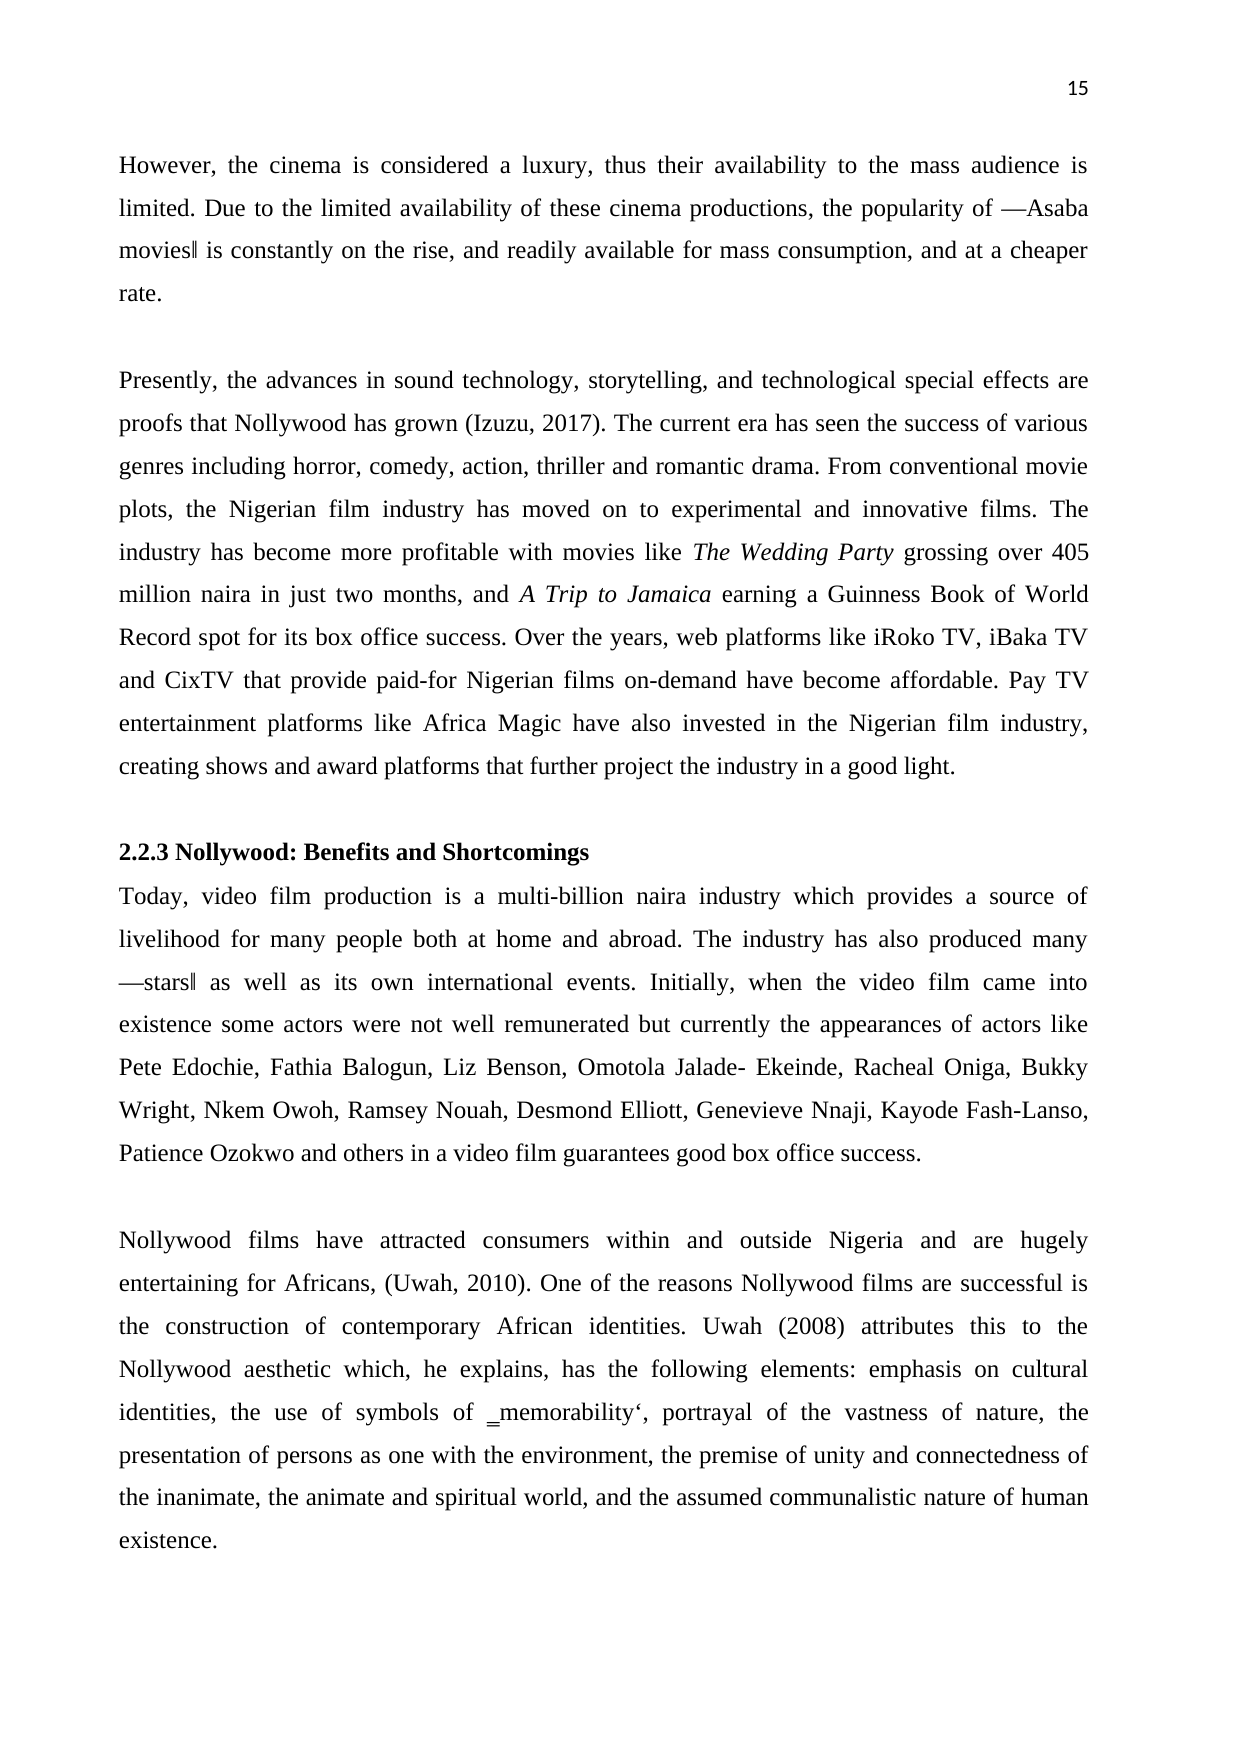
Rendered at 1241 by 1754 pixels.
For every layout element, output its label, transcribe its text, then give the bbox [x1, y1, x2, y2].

text Nollywood films have attracted consumers within and outside Nigeria and are hugely entertaining for Africans, (Uwah, 2010). One of the reasons Nollywood films are successful is the construction of contemporary African identities. Uwah (2008) attributes this to the Nollywood aesthetic which, he explains, has the following elements: emphasis on cultural identities, the use of symbols of ‗memorability‘, portrayal of the vastness of nature, the presentation of persons as one with the environment, the premise of unity and connectedness of the inanimate, the animate and spiritual world, and the assumed communalistic nature of human existence. [119, 1226, 1089, 1554]
text Presently, the advances in sound technology, storytelling, and technological special effects are proofs that Nollywood has grown (Izuzu, 2017). The current era has seen the success of various genres including horror, comedy, action, thriller and romantic drama. From conventional movie plots, the Nigerian film industry has moved on to experimental and innovative films. The industry has become more profitable with movies like The Wedding Party grossing over 405 million naira in just two months, and A Trip to Jamaica earning a Guinness Book of World Record spot for its box office success. Over the years, web platforms like iRoko TV, iBaka TV and CixTV that provide paid-for Nigerian films on-demand have become affordable. Pay TV entertainment platforms like Africa Magic have also invested in the Nigerian film industry, creating shows and award platforms that further project the industry in a good light. [119, 365, 1089, 779]
text 2.2.3 Nollywood: Benefits and Shortcomings [119, 837, 1090, 866]
text Today, video film production is a multi-billion naira industry which provides a source of livelihood for many people both at home and abroad. The industry has also produced many ―stars‖ as well as its own international events. Initially, when the video film came into existence some actors were not well remunerated but currently the appearances of actors like Pete Edochie, Fathia Balogun, Liz Benson, Omotola Jalade- Ekeinde, Racheal Oniga, Bukky Wright, Nkem Owoh, Ramsey Nouah, Desmond Elliott, Genevieve Nnaji, Kayode Fash-Lanso, Patience Ozokwo and others in a video film guarantees good box office success. [119, 881, 1089, 1167]
text However, the cinema is considered a luxury, thus their availability to the mass audience is limited. Due to the limited availability of these cinema productions, the popularity of ―Asaba movies‖ is constantly on the rise, and readily available for mass consumption, and at a cheaper rate. [119, 150, 1089, 307]
text 15 [1067, 74, 1090, 101]
